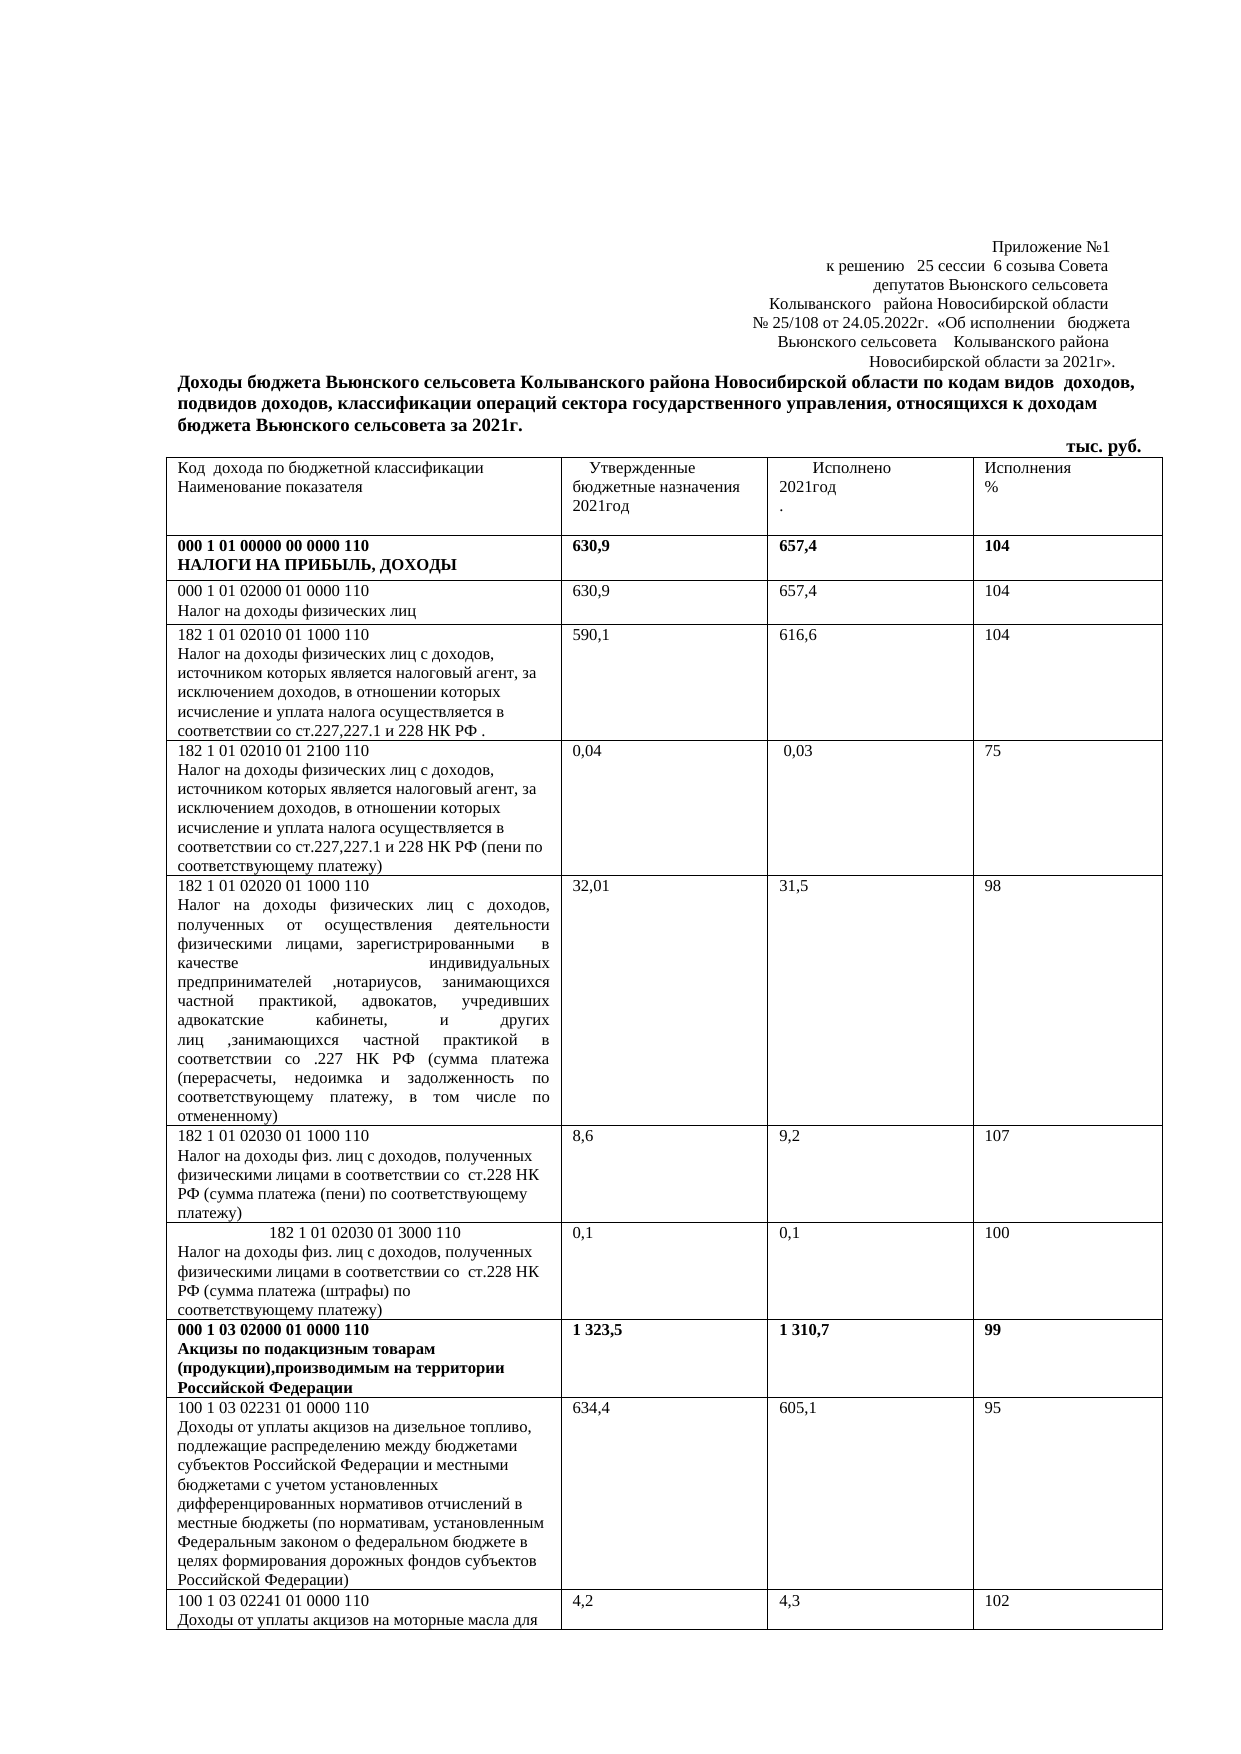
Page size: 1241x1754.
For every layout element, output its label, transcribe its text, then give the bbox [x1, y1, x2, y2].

table_cell 630,9 [562, 536, 767, 580]
table_cell 605,1 [768, 1398, 973, 1589]
table_cell 104 [974, 625, 1162, 740]
table_cell 0,1 [768, 1223, 973, 1319]
table_cell 590,1 [562, 625, 767, 740]
table_cell 182 1 01 02010 01 2100 110 Налог на доходы физических лиц c доходов, источником которых является налоговый агент, за исключением доходов, в отношении которых исчисление и уплата налога осуществляется в соответствии со ст.227,227.1 и 228 НК РФ (пени по соответствующему платежу) [167, 741, 561, 875]
table_cell 104 [974, 536, 1162, 580]
table_cell 99 [974, 1320, 1162, 1397]
table_cell 9,2 [768, 1126, 973, 1222]
table_cell 107 [974, 1126, 1162, 1222]
table_cell 31,5 [768, 876, 973, 1125]
table_header Исполнено 2021год . [768, 458, 973, 534]
table_cell 634,4 [562, 1398, 767, 1589]
text Новосибирской области за 2021г». [177, 351, 1152, 371]
table_cell 000 1 03 02000 01 0000 110 Акцизы по подакцизным товарам (продукции),производимым на территории Российской Федерации [167, 1320, 561, 1397]
text Приложение №1 [177, 236, 1152, 256]
table_cell 100 1 03 02231 01 0000 110 Доходы от уплаты акцизов на дизельное топливо, подлежащие распределению между бюджетами субъектов Российской Федерации и местными бюджетами с учетом установленных дифференцированных нормативов отчислений в местные бюджеты (по нормативам, установленным Федеральным законом о федеральном бюджете в целях формирования дорожных фондов субъектов Российской Федерации) [167, 1398, 561, 1589]
table_header Утвержденные бюджетные назначения 2021год [562, 458, 767, 534]
table_cell 98 [974, 876, 1162, 1125]
table_cell 616,6 [768, 625, 973, 740]
table_cell 8,6 [562, 1126, 767, 1222]
table_cell 4,2 [562, 1590, 767, 1629]
table_cell 182 1 01 02010 01 1000 110 Налог на доходы физических лиц c доходов, источником которых является налоговый агент, за исключением доходов, в отношении которых исчисление и уплата налога осуществляется в соответствии со ст.227,227.1 и 228 НК РФ . [167, 625, 561, 740]
table_cell 000 1 01 02000 01 0000 110 Налог на доходы физических лиц [167, 581, 561, 624]
table_cell 100 [974, 1223, 1162, 1319]
table_cell 657,4 [768, 536, 973, 580]
table_cell 182 1 01 02030 01 3000 110 Налог на доходы физ. лиц c доходов, полученных физическими лицами в соответствии со ст.228 НК РФ (сумма платежа (штрафы) по соответствующему платежу) [167, 1223, 561, 1319]
table_cell 102 [974, 1590, 1162, 1629]
text Колыванского района Новосибирской области [177, 294, 1152, 313]
table_cell 0,03 [768, 741, 973, 875]
table_header Исполнения % [974, 458, 1162, 534]
table_cell 182 1 01 02030 01 1000 110 Налог на доходы физ. лиц c доходов, полученных физическими лицами в соответствии со ст.228 НК РФ (сумма платежа (пени) по соответствующему платежу) [167, 1126, 561, 1222]
text депутатов Вьюнского сельсовета [177, 275, 1152, 294]
text Доходы бюджета Вьюнского сельсовета Колыванского района Новосибирской области по кодам видов доходов, подвидов доходов, классификации операций сектора государственного управления, относящихся к доходам бюджета Вьюнского сельсовета за 2021г. [177, 371, 1152, 435]
table_cell 32,01 [562, 876, 767, 1125]
table_cell 104 [974, 581, 1162, 624]
text № 25/108 от 24.05.2022г. «Об исполнении бюджета [177, 313, 1152, 332]
table_cell 630,9 [562, 581, 767, 624]
table_cell 0,1 [562, 1223, 767, 1319]
table_cell 95 [974, 1398, 1162, 1589]
table_cell 657,4 [768, 581, 973, 624]
table_cell 0,04 [562, 741, 767, 875]
table_cell 4,3 [768, 1590, 973, 1629]
table_cell 182 1 01 02020 01 1000 110 Налог на доходы физических лиц c доходов, полученных от осуществления деятельности физическими лицами, зарегистрированными в качестве индивидуальных предпринимателей ,нотариусов, занимающихся частной практикой, адвокатов, учредивших адвокатские кабинеты, и других лиц ,занимающихся частной практикой в соответствии со .227 НК РФ (сумма платежа (перерасчеты, недоимка и задолженность по соответствующему платежу, в том числе по отмененному) [167, 876, 561, 1125]
table_cell 1 323,5 [562, 1320, 767, 1397]
table_cell 1 310,7 [768, 1320, 973, 1397]
table_header Код дохода по бюджетной классификации Наименование показателя [167, 458, 561, 534]
table_cell 000 1 01 00000 00 0000 110 НАЛОГИ НА ПРИБЫЛЬ, ДОХОДЫ [167, 536, 561, 580]
text тыс. руб. [177, 435, 1152, 457]
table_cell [167, 1590, 561, 1629]
text Вьюнского сельсовета Колыванского района [177, 332, 1152, 351]
table_cell 75 [974, 741, 1162, 875]
text к решению 25 сессии 6 созыва Совета [177, 256, 1152, 275]
